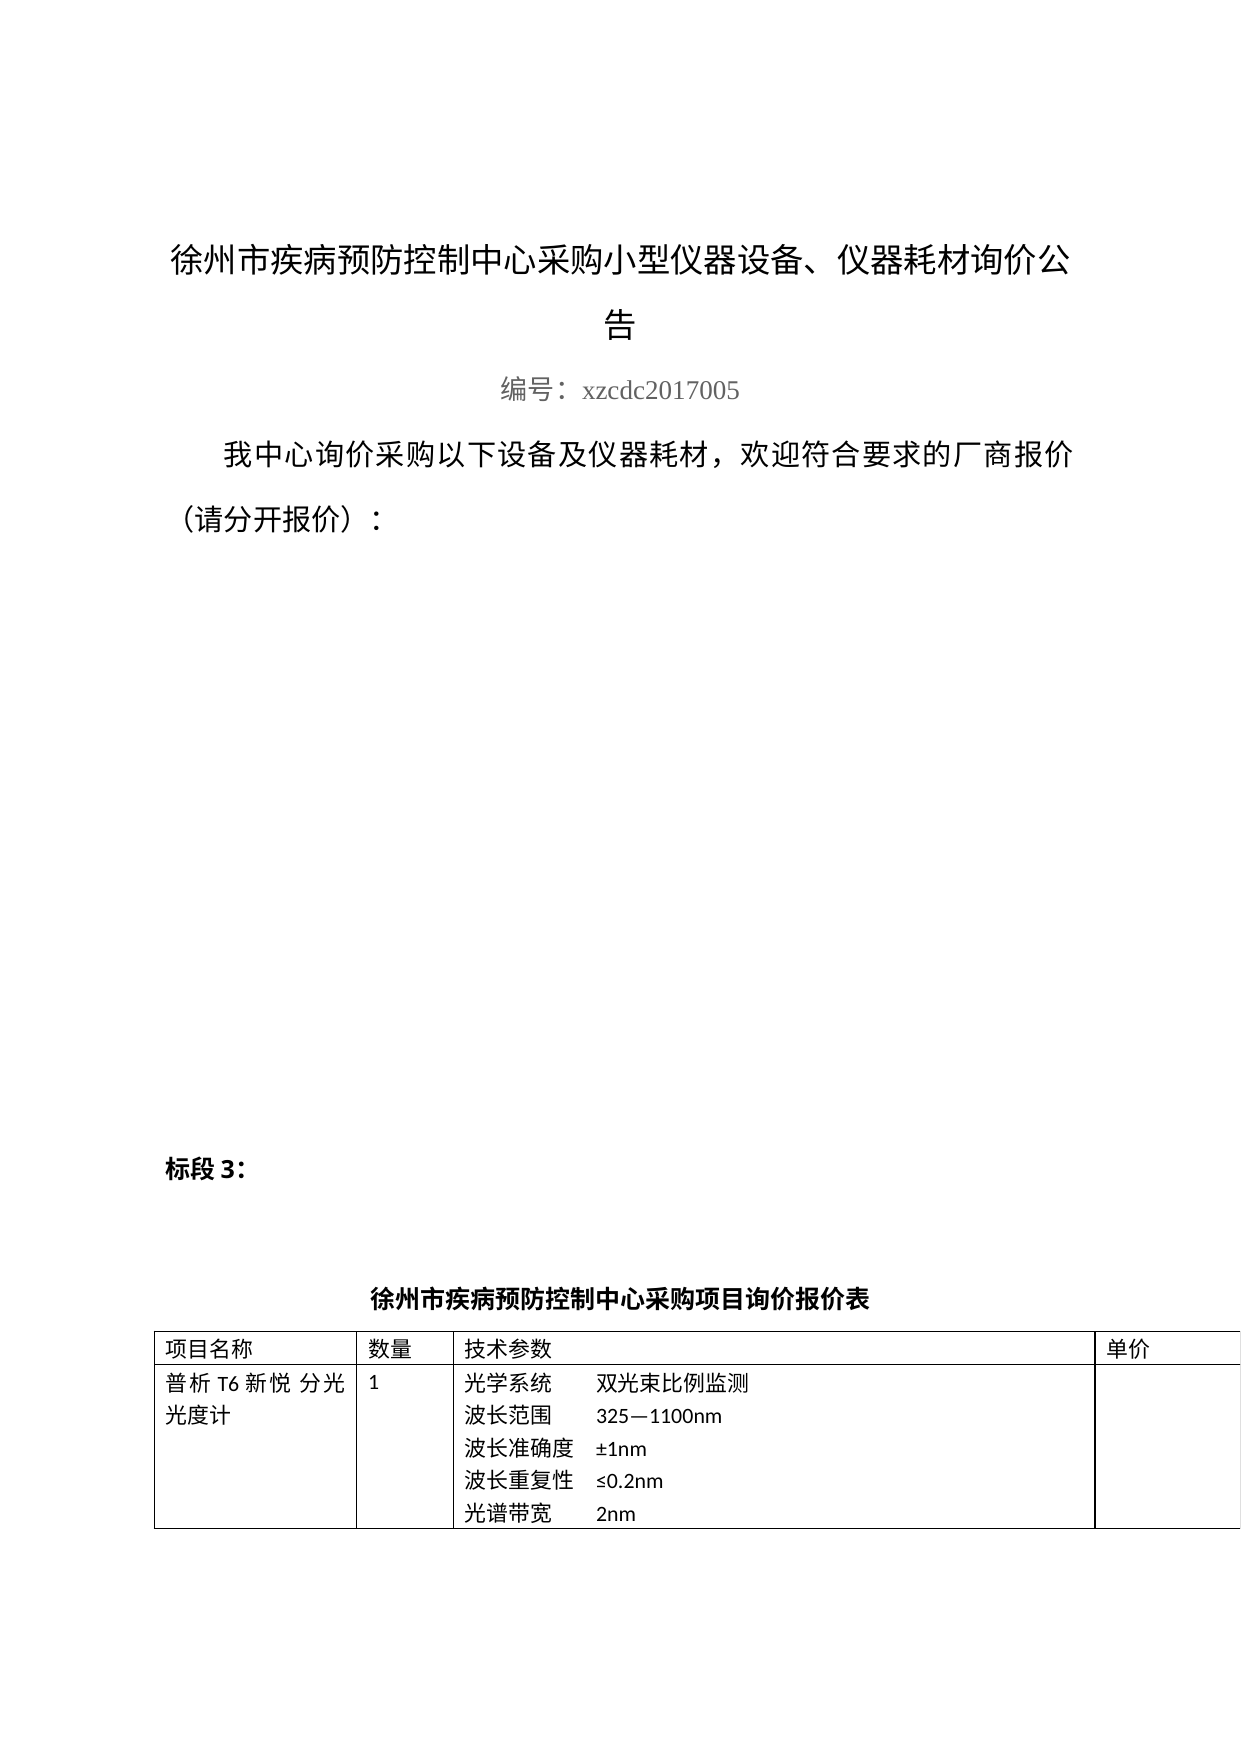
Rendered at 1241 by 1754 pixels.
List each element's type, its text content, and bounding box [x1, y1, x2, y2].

table_header 技术参数 [454, 1332, 1094, 1364]
text 徐州市疾病预防控制中心采购项目询价报价表 [165, 1266, 1075, 1331]
text 徐州市疾病预防控制中心采购小型仪器设备、仪器耗材询价公告 [165, 226, 1075, 356]
table_cell [1096, 1365, 1240, 1528]
table_header 数量 [357, 1332, 453, 1364]
text 编号：xzcdc2017005 [165, 356, 1075, 421]
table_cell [454, 1365, 1094, 1528]
table_header 项目名称 [155, 1332, 356, 1364]
table_cell 普析T6新悦 分光光度计 [155, 1365, 356, 1528]
table_cell 1 [357, 1365, 453, 1528]
text 标段3： [165, 551, 1075, 1201]
text 我中心询价采购以下设备及仪器耗材，欢迎符合要求的厂商报价（请分开报价）： [165, 421, 1075, 551]
table_header 单价 [1096, 1332, 1240, 1364]
